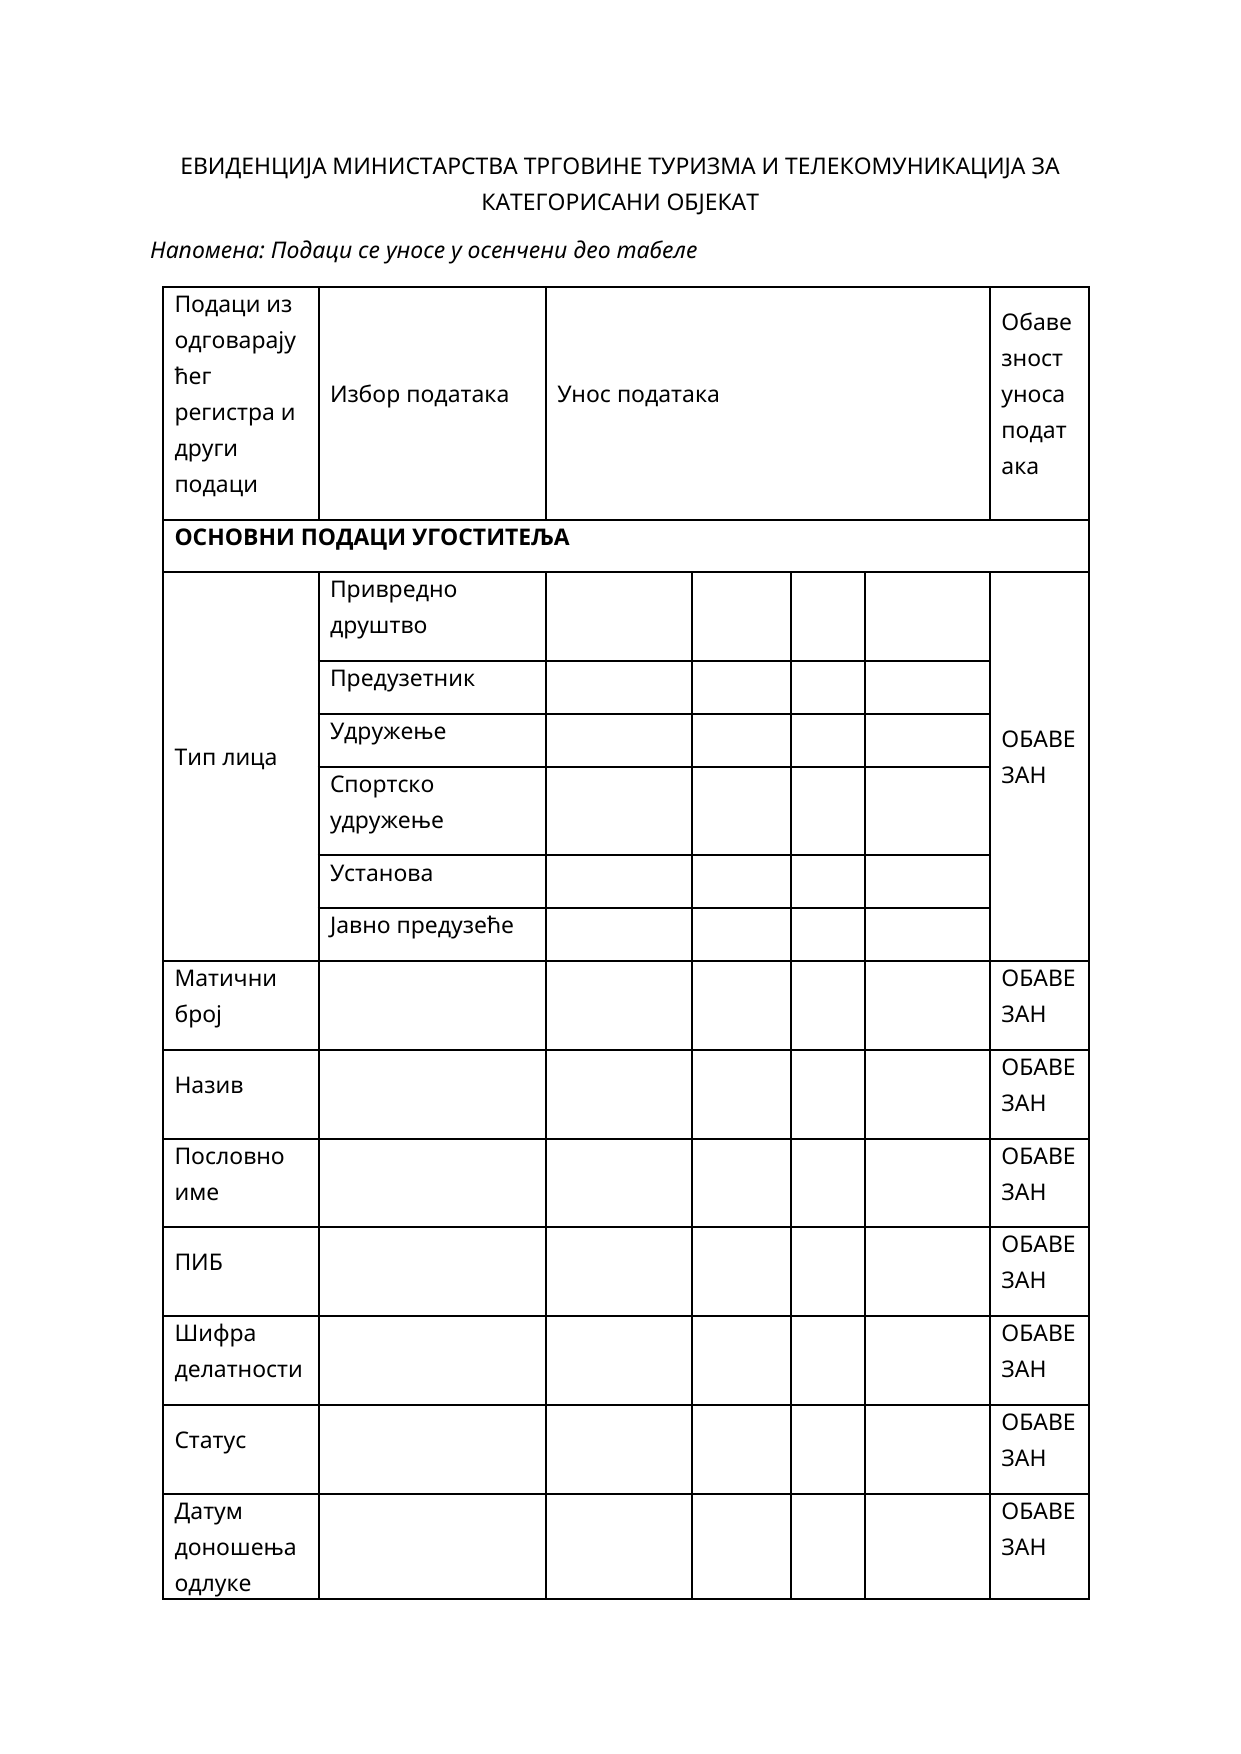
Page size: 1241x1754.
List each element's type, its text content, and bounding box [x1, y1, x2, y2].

table_cell [792, 715, 864, 766]
table_cell [792, 1317, 864, 1404]
table_cell [547, 962, 691, 1049]
table_cell [547, 856, 691, 907]
table_cell ПИБ [164, 1228, 318, 1315]
table_cell [693, 909, 790, 960]
table_cell [792, 1051, 864, 1137]
table_cell [320, 1406, 545, 1492]
table_cell [866, 1495, 989, 1598]
table_cell [320, 1317, 545, 1404]
table_cell [547, 1495, 691, 1598]
table_cell [866, 909, 989, 960]
table_cell Јавно предузеће [320, 909, 545, 960]
table_cell [866, 1051, 989, 1137]
table_cell [792, 909, 864, 960]
table_cell Спортско удружење [320, 768, 545, 854]
table_cell [547, 1140, 691, 1226]
table_cell [547, 1406, 691, 1492]
table_cell [693, 1406, 790, 1492]
table_cell [866, 962, 989, 1049]
table_cell [547, 573, 691, 660]
table_cell Maтични број [164, 962, 318, 1049]
table_cell Установа [320, 856, 545, 907]
table_cell [693, 1051, 790, 1137]
table_cell [320, 1495, 545, 1598]
table_cell ОБАВЕЗАН [991, 1051, 1088, 1137]
table_header Унос података [547, 288, 989, 518]
table_cell [866, 573, 989, 660]
table_cell [792, 662, 864, 713]
table_cell [693, 1495, 790, 1598]
text ЕВИДЕНЦИЈА МИНИСТАРСТВА ТРГОВИНЕ ТУРИЗМА И ТЕЛЕКОМУНИКАЦИЈА ЗА КАТЕГОРИСАНИ ОБЈЕКАТ [150, 150, 1090, 217]
table_cell ОБАВЕЗАН [991, 573, 1088, 960]
table_cell [866, 856, 989, 907]
text Напомена: Подаци се уносе у осенчени део табеле [150, 234, 1090, 266]
table_cell [792, 856, 864, 907]
table_header Избор података [320, 288, 545, 518]
table_cell [547, 768, 691, 854]
table_cell Привредно друштво [320, 573, 545, 660]
table_cell [693, 768, 790, 854]
table_cell Назив [164, 1051, 318, 1137]
table_cell [792, 573, 864, 660]
table_cell ОБАВЕЗАН [991, 962, 1088, 1049]
table_cell [320, 1051, 545, 1137]
table_cell [866, 1406, 989, 1492]
table_cell [866, 768, 989, 854]
table_cell [693, 715, 790, 766]
table_cell [547, 1317, 691, 1404]
table_cell [866, 662, 989, 713]
table_cell [547, 1051, 691, 1137]
table_cell [792, 1140, 864, 1226]
table_cell [693, 856, 790, 907]
table_cell ОСНОВНИ ПОДАЦИ УГОСТИТЕЉА [164, 521, 1088, 571]
table_cell [693, 1140, 790, 1226]
table_cell Шифра делатности [164, 1317, 318, 1404]
table_cell [792, 1228, 864, 1315]
table_cell Тип лица [164, 573, 318, 960]
table_cell [792, 1495, 864, 1598]
table_cell ОБАВЕЗАН [991, 1406, 1088, 1492]
table_cell [320, 1228, 545, 1315]
table_cell [866, 1317, 989, 1404]
table_cell [320, 962, 545, 1049]
table_cell Удружење [320, 715, 545, 766]
table_cell ОБАВЕЗАН [991, 1228, 1088, 1315]
table_cell [693, 1317, 790, 1404]
table_cell [693, 662, 790, 713]
table_cell [866, 1228, 989, 1315]
table_cell [320, 1140, 545, 1226]
table_cell ОБАВЕЗАН [991, 1140, 1088, 1226]
table_cell Предузетник [320, 662, 545, 713]
table_cell [547, 909, 691, 960]
table_cell Статус [164, 1406, 318, 1492]
table_cell ОБАВЕЗАН [991, 1317, 1088, 1404]
table_cell [792, 768, 864, 854]
table_cell [693, 573, 790, 660]
table_cell [866, 1140, 989, 1226]
table_cell [547, 715, 691, 766]
table_cell [693, 1228, 790, 1315]
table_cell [164, 1495, 318, 1598]
table_cell [866, 715, 989, 766]
table_cell [547, 662, 691, 713]
table_cell Пословно име [164, 1140, 318, 1226]
table_cell [792, 1406, 864, 1492]
table_header Подаци из одговарајућег регистра и други подаци [164, 288, 318, 518]
table_cell [693, 962, 790, 1049]
table_cell ОБАВЕЗАН [991, 1495, 1088, 1598]
table_cell [547, 1228, 691, 1315]
table_cell [792, 962, 864, 1049]
table_header Обавезност уноса података [991, 288, 1088, 518]
